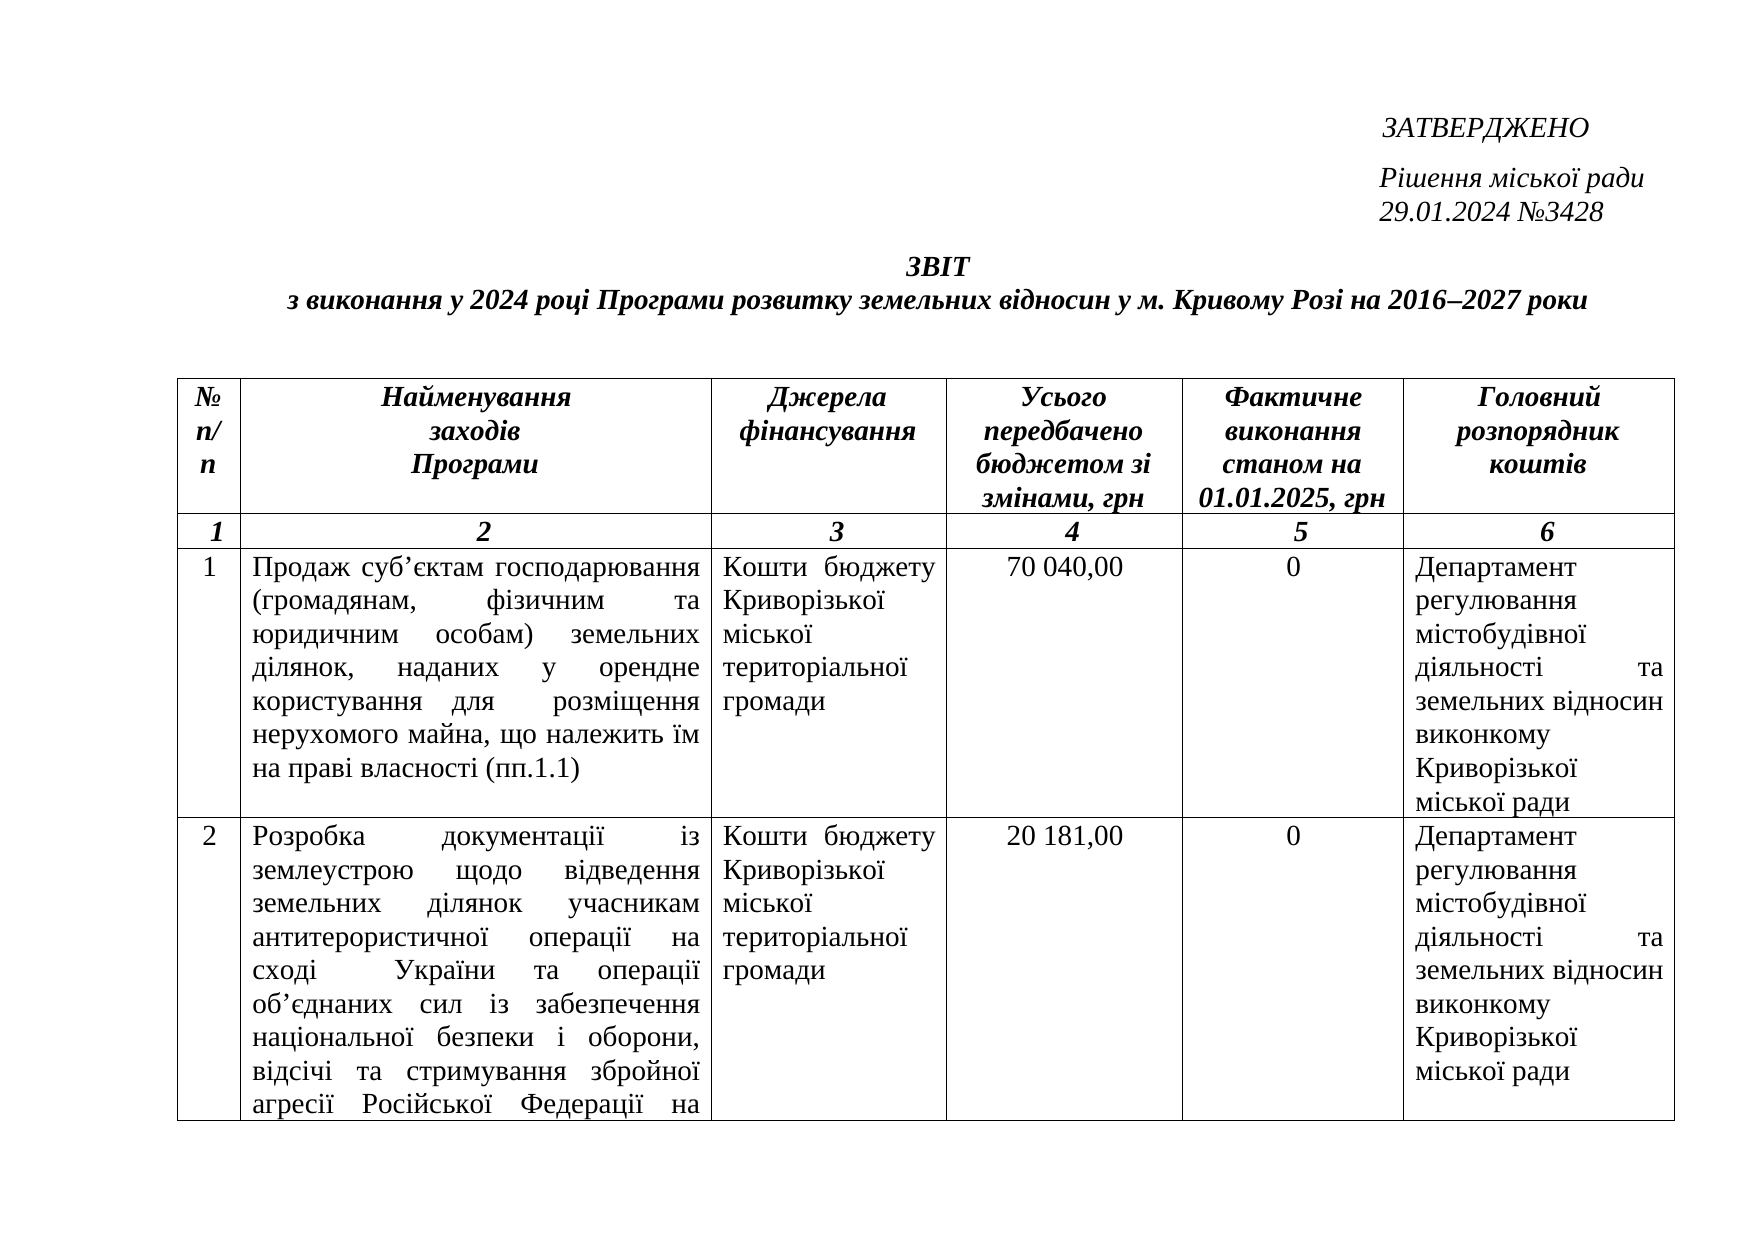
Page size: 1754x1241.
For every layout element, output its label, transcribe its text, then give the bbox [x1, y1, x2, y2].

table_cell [712, 818, 946, 1120]
table_cell 3 [712, 514, 946, 548]
table_cell 6 [1404, 514, 1674, 548]
table_cell 2 [178, 818, 240, 1120]
table_cell Кошти бюджету Криворізької міської територіальної громади [712, 549, 946, 817]
table_cell 0 [1183, 818, 1403, 1120]
table_header Усього передбачено бюджетом зі змінами, грн [947, 379, 1182, 513]
table_cell 4 [947, 514, 1182, 548]
table_cell 1 [178, 549, 240, 817]
table_cell 0 [1183, 549, 1403, 817]
text Рішення міської ради [1283, 160, 1701, 194]
table_cell Департамент регулювання містобудівної діяльності та земельних відносин виконкому Криворізької міської ради [1404, 549, 1674, 817]
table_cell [1404, 818, 1674, 1120]
table_cell 2 [241, 514, 711, 548]
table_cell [241, 818, 711, 1120]
text ЗВІТ [177, 249, 1701, 282]
table_header Найменування заходів Програми [241, 379, 711, 513]
table_cell 1 [178, 514, 240, 548]
text 29.01.2024 №3428 [1283, 194, 1701, 227]
table_header Джерела фінансування [712, 379, 946, 513]
table_cell 70 040,00 [947, 549, 1182, 817]
table_cell Продаж суб’єктам господарювання (громадянам, фізичним та юридичним особам) земельних ділянок, наданих у орендне користування для розміщення нерухомого майна, що належить їм на праві власності (пп.1.1) [241, 549, 711, 817]
table_header Головний розпорядник коштів [1404, 379, 1674, 513]
text ЗАТВЕРДЖЕНО [177, 110, 1701, 143]
table_cell 20 181,00 [947, 818, 1182, 1120]
table_header Фактичне виконання станом на 01.01.2025, грн [1183, 379, 1403, 513]
text з виконання у 2024 році Програми розвитку земельних відносин у м. Кривому Розі на 2016–2027 роки [177, 282, 1701, 316]
table_cell 5 [1183, 514, 1403, 548]
table_header № п/п [178, 379, 240, 513]
